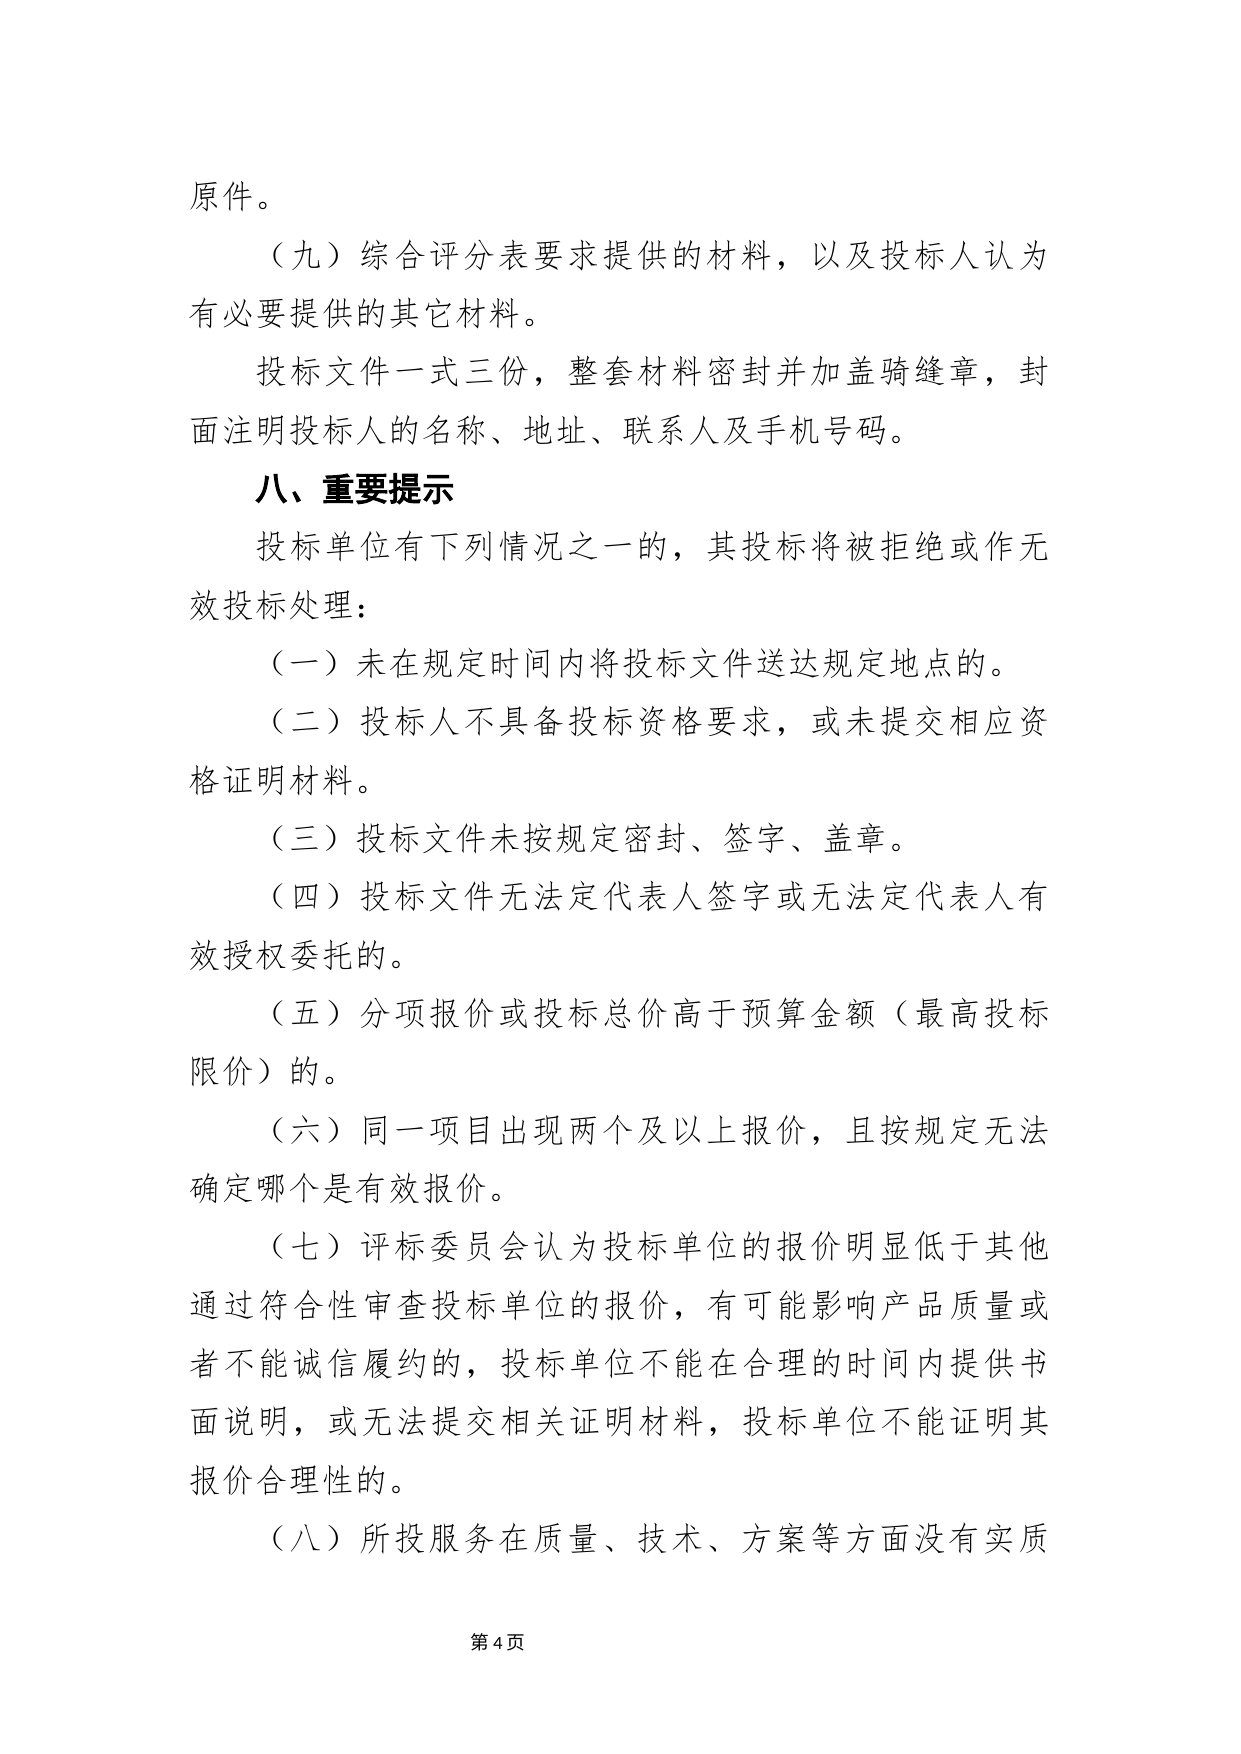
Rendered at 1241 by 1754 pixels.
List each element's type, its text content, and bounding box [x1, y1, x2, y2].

text 八、重要提示 [187, 454, 1053, 512]
text （三）投标文件未按规定密封、签字、盖章。 [187, 804, 1053, 862]
text （五）分项报价或投标总价高于预算金额（最高投标限价）的。 [187, 979, 1053, 1095]
text 投标单位有下列情况之一的，其投标将被拒绝或作无效投标处理： [187, 512, 1053, 629]
text （四）投标文件无法定代表人签字或无法定代表人有效授权委托的。 [187, 862, 1053, 979]
text 投标文件一式三份，整套材料密封并加盖骑缝章，封面注明投标人的名称、地址、联系人及手机号码。 [187, 337, 1053, 454]
text （一）未在规定时间内将投标文件送达规定地点的。 [187, 629, 1053, 687]
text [187, 1504, 1053, 1562]
text （九）综合评分表要求提供的材料，以及投标人认为有必要提供的其它材料。 [187, 220, 1053, 337]
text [187, 162, 1053, 220]
text （二）投标人不具备投标资格要求，或未提交相应资格证明材料。 [187, 687, 1053, 804]
text （六）同一项目出现两个及以上报价，且按规定无法确定哪个是有效报价。 [187, 1095, 1053, 1212]
text （七）评标委员会认为投标单位的报价明显低于其他通过符合性审查投标单位的报价，有可能影响产品质量或者不能诚信履约的，投标单位不能在合理的时间内提供书面说明，或无法提交相关证明材料，投标单位不能证明其报价合理性的。 [187, 1212, 1053, 1504]
